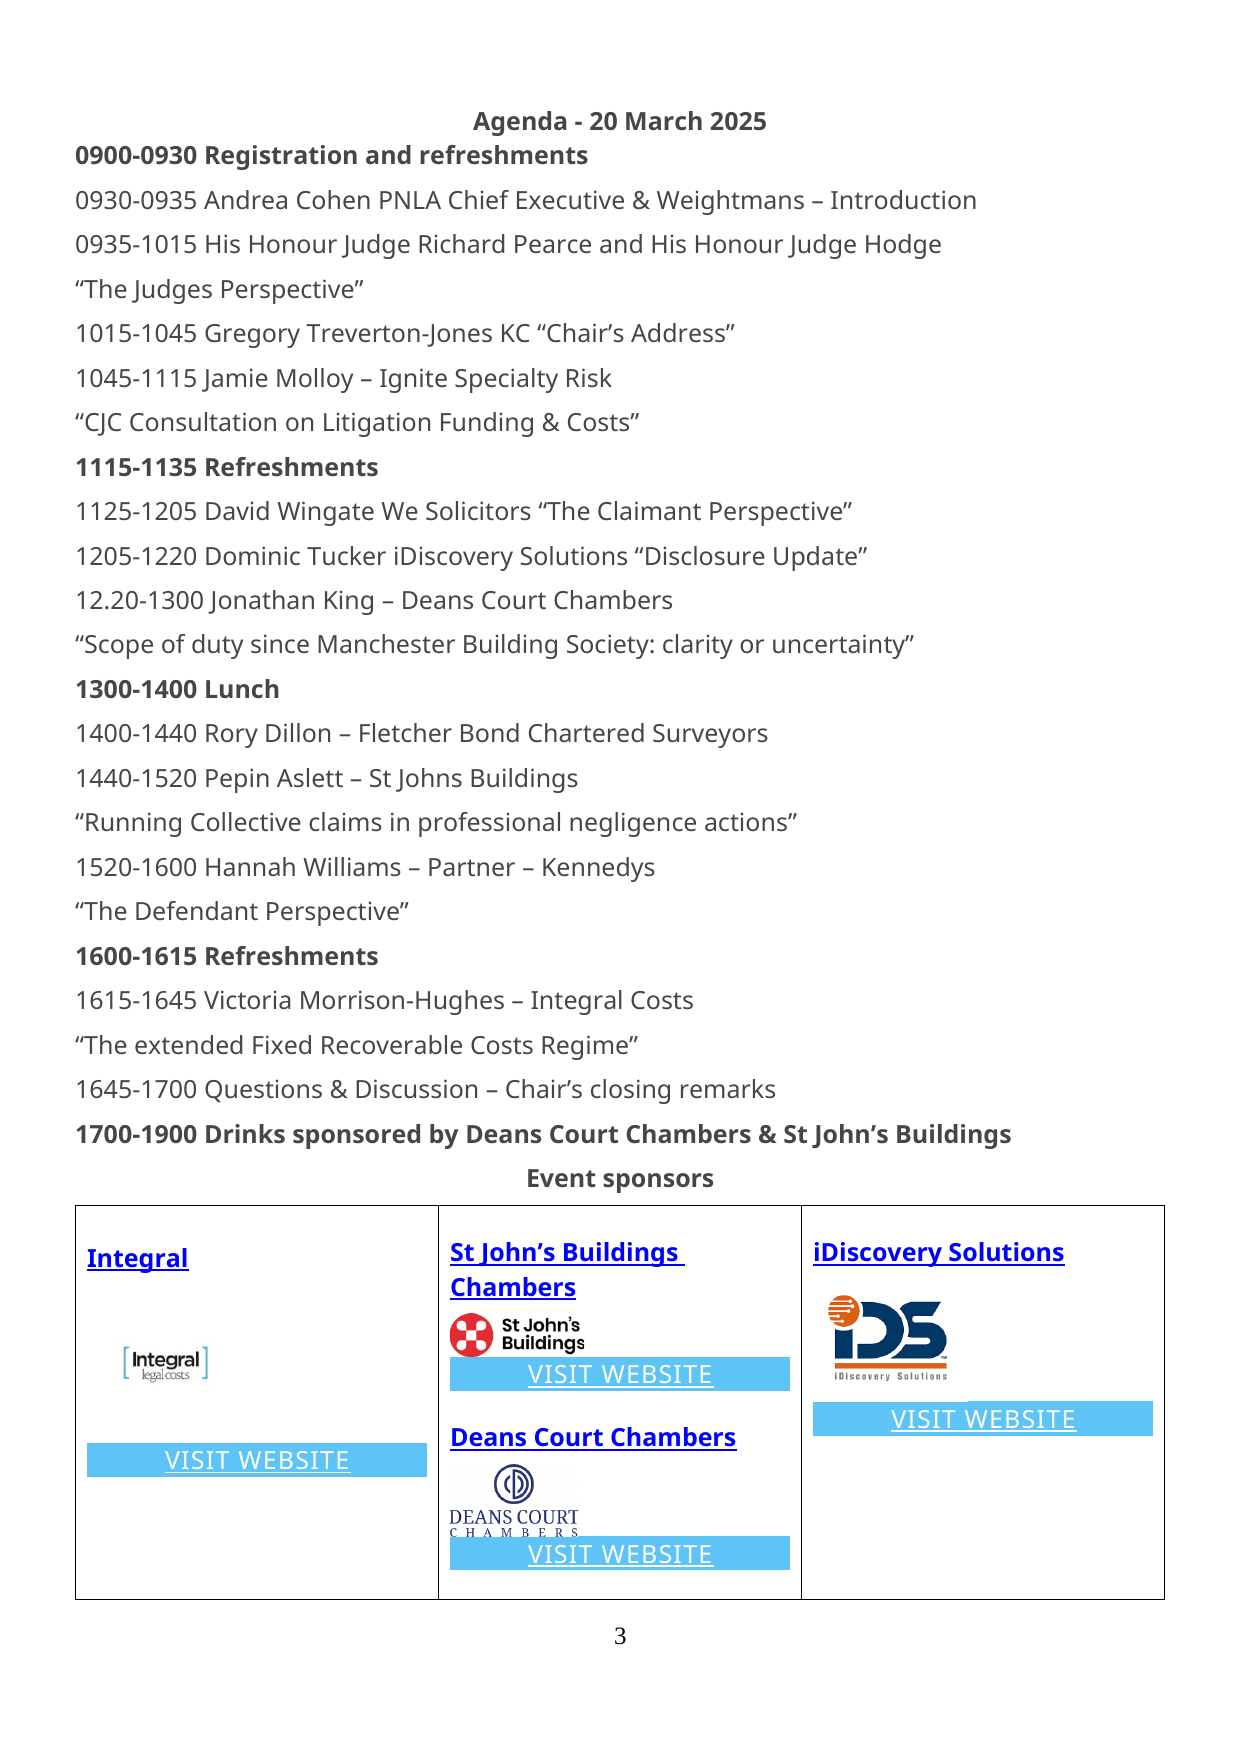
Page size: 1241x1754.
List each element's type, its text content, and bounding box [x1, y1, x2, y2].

text 1615-1645 Victoria Morrison-Hughes – Integral Costs [75, 983, 1165, 1017]
text 1700-1900 Drinks sponsored by Deans Court Chambers & St John’s Buildings [75, 1116, 1165, 1150]
text Agenda - 20 March 2025 [75, 104, 1165, 138]
text 12.20-1300 Jonathan King – Deans Court Chambers [75, 583, 1165, 617]
text 1115-1135 Refreshments [75, 449, 1165, 483]
picture [449, 1464, 579, 1537]
picture [86, 1285, 245, 1443]
text 1015-1045 Gregory Treverton-Jones KC “Chair’s Address” [75, 316, 1165, 350]
text “The extended Fixed Recoverable Costs Regime” [75, 1027, 1165, 1061]
text “The Judges Perspective” [75, 271, 1165, 305]
text “Running Collective claims in professional negligence actions” [75, 805, 1165, 839]
text 1400-1440 Rory Dillon – Fletcher Bond Chartered Surveyors [75, 716, 1165, 750]
text 0935-1015 His Honour Judge Richard Pearce and His Honour Judge Hodge [75, 227, 1165, 261]
text 1125-1205 David Wingate We Solicitors “The Claimant Perspective” [75, 494, 1165, 528]
text 1520-1600 Hannah Williams – Partner – Kennedys [75, 849, 1165, 883]
text 1300-1400 Lunch [75, 672, 1165, 706]
text 1440-1520 Pepin Aslett – St Johns Buildings [75, 761, 1165, 794]
text 1045-1115 Jamie Molloy – Ignite Specialty Risk [75, 360, 1165, 394]
text “The Defendant Perspective” [75, 894, 1165, 928]
text 1645-1700 Questions & Discussion – Chair’s closing remarks [75, 1072, 1165, 1106]
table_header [802, 1206, 1164, 1599]
text Event sponsors [75, 1161, 1165, 1195]
picture [812, 1279, 969, 1402]
text “CJC Consultation on Litigation Funding & Costs” [75, 405, 1165, 439]
text “Scope of duty since Manchester Building Society: clarity or uncertainty” [75, 627, 1165, 661]
text 1205-1220 Dominic Tucker iDiscovery Solutions “Disclosure Update” [75, 538, 1165, 572]
text 0900-0930 Registration and refreshments [75, 138, 1165, 172]
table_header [76, 1206, 438, 1599]
picture [449, 1313, 585, 1357]
text 0930-0935 Andrea Cohen PNLA Chief Executive & Weightmans – Introduction [75, 182, 1165, 216]
text 1600-1615 Refreshments [75, 938, 1165, 972]
